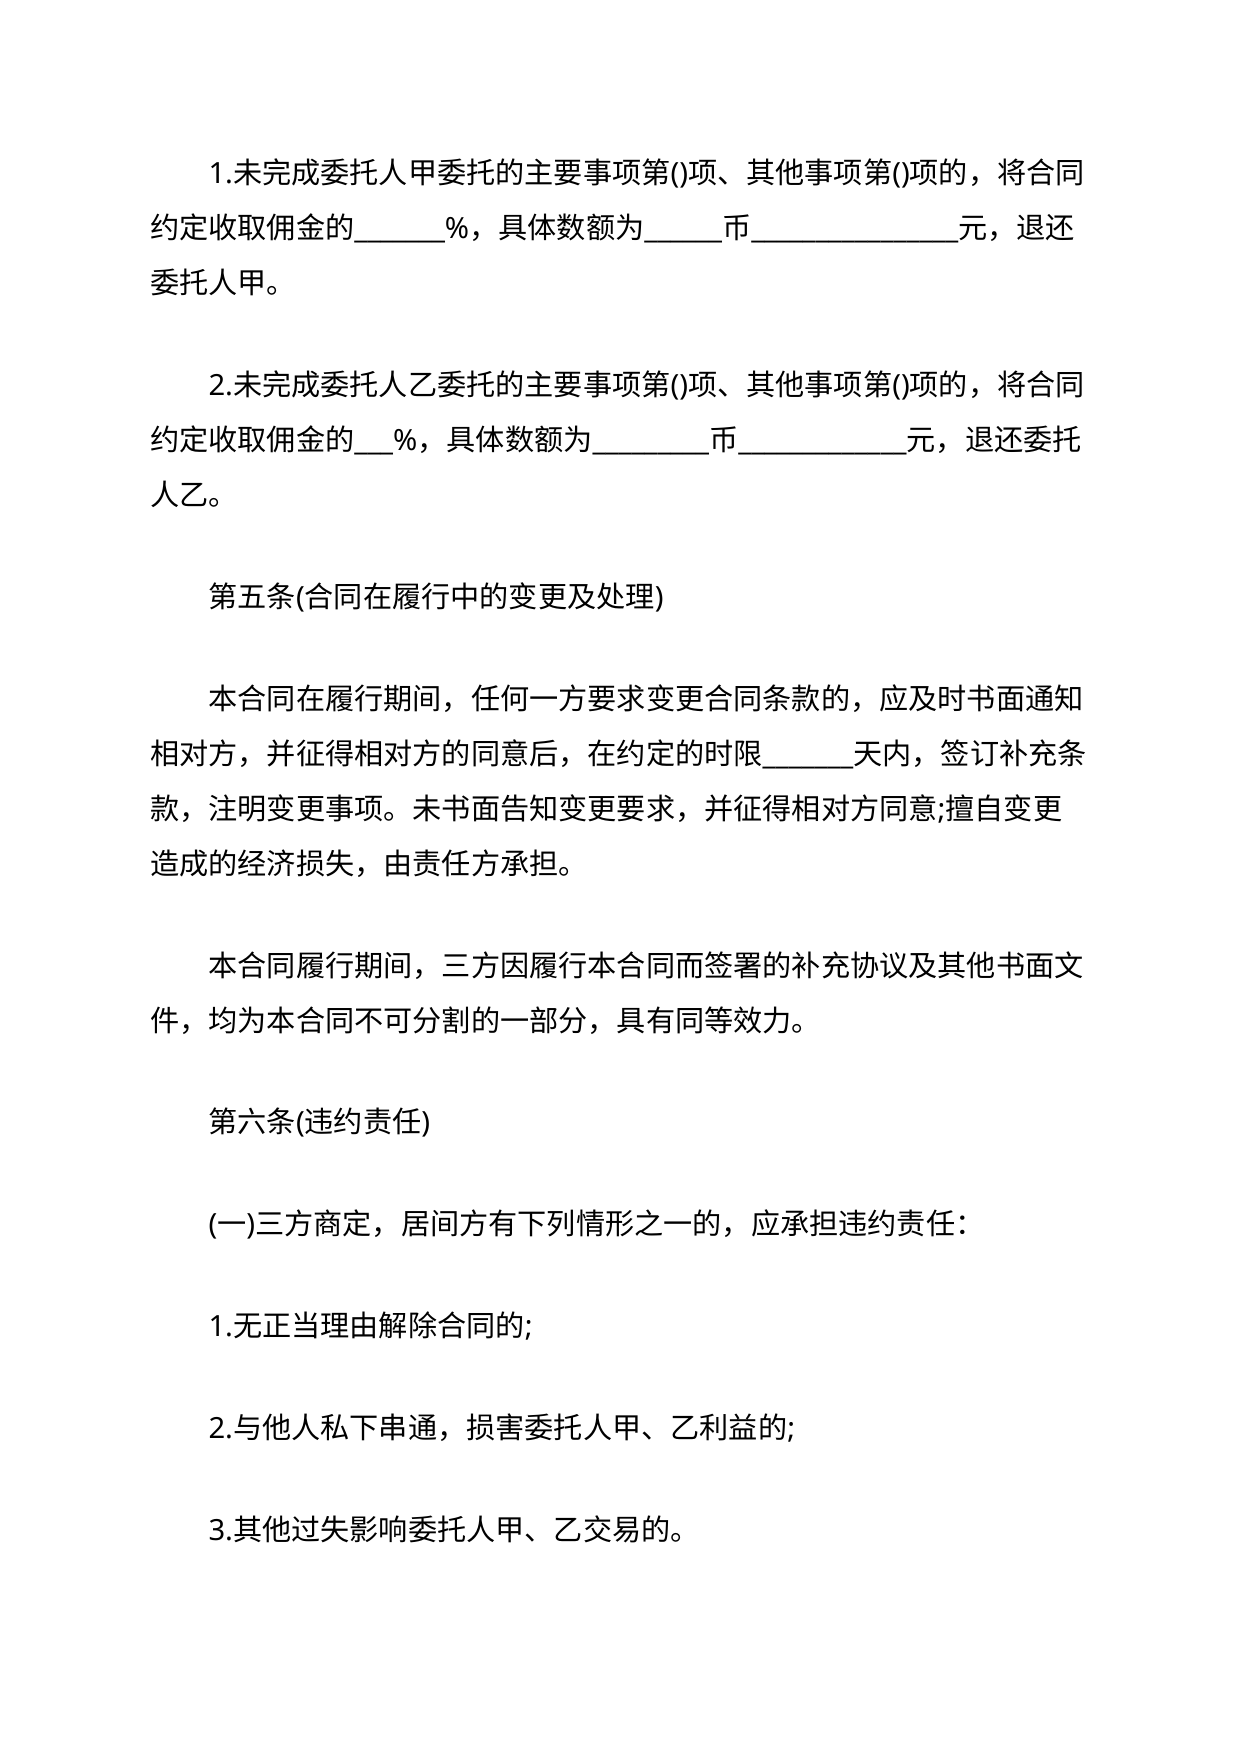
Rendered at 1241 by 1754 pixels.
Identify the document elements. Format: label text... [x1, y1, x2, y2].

text 本合同在履行期间，任何一方要求变更合同条款的，应及时书面通知相对方，并征得相对方的同意后，在约定的时限_______天内，签订补充条款，注明变更事项。未书面告知变更要求，并征得相对方同意;擅自变更造成的经济损失，由责任方承担。 [150, 676, 1090, 883]
text 1.无正当理由解除合同的; [150, 1303, 1090, 1345]
text 第五条(合同在履行中的变更及处理) [150, 573, 1090, 616]
text 2.未完成委托人乙委托的主要事项第()项、其他事项第()项的，将合同约定收取佣金的___%，具体数额为_________币_____________元，退还委托人乙。 [150, 362, 1090, 514]
text 2.与他人私下串通，损害委托人甲、乙利益的; [150, 1405, 1090, 1447]
text (一)三方商定，居间方有下列情形之一的，应承担违约责任： [150, 1201, 1090, 1243]
text 第六条(违约责任) [150, 1099, 1090, 1141]
text 1.未完成委托人甲委托的主要事项第()项、其他事项第()项的，将合同约定收取佣金的_______%，具体数额为______币________________元，退还委托人甲。 [150, 150, 1090, 302]
text 3.其他过失影响委托人甲、乙交易的。 [150, 1507, 1090, 1549]
text 本合同履行期间，三方因履行本合同而签署的补充协议及其他书面文件，均为本合同不可分割的一部分，具有同等效力。 [150, 942, 1090, 1039]
